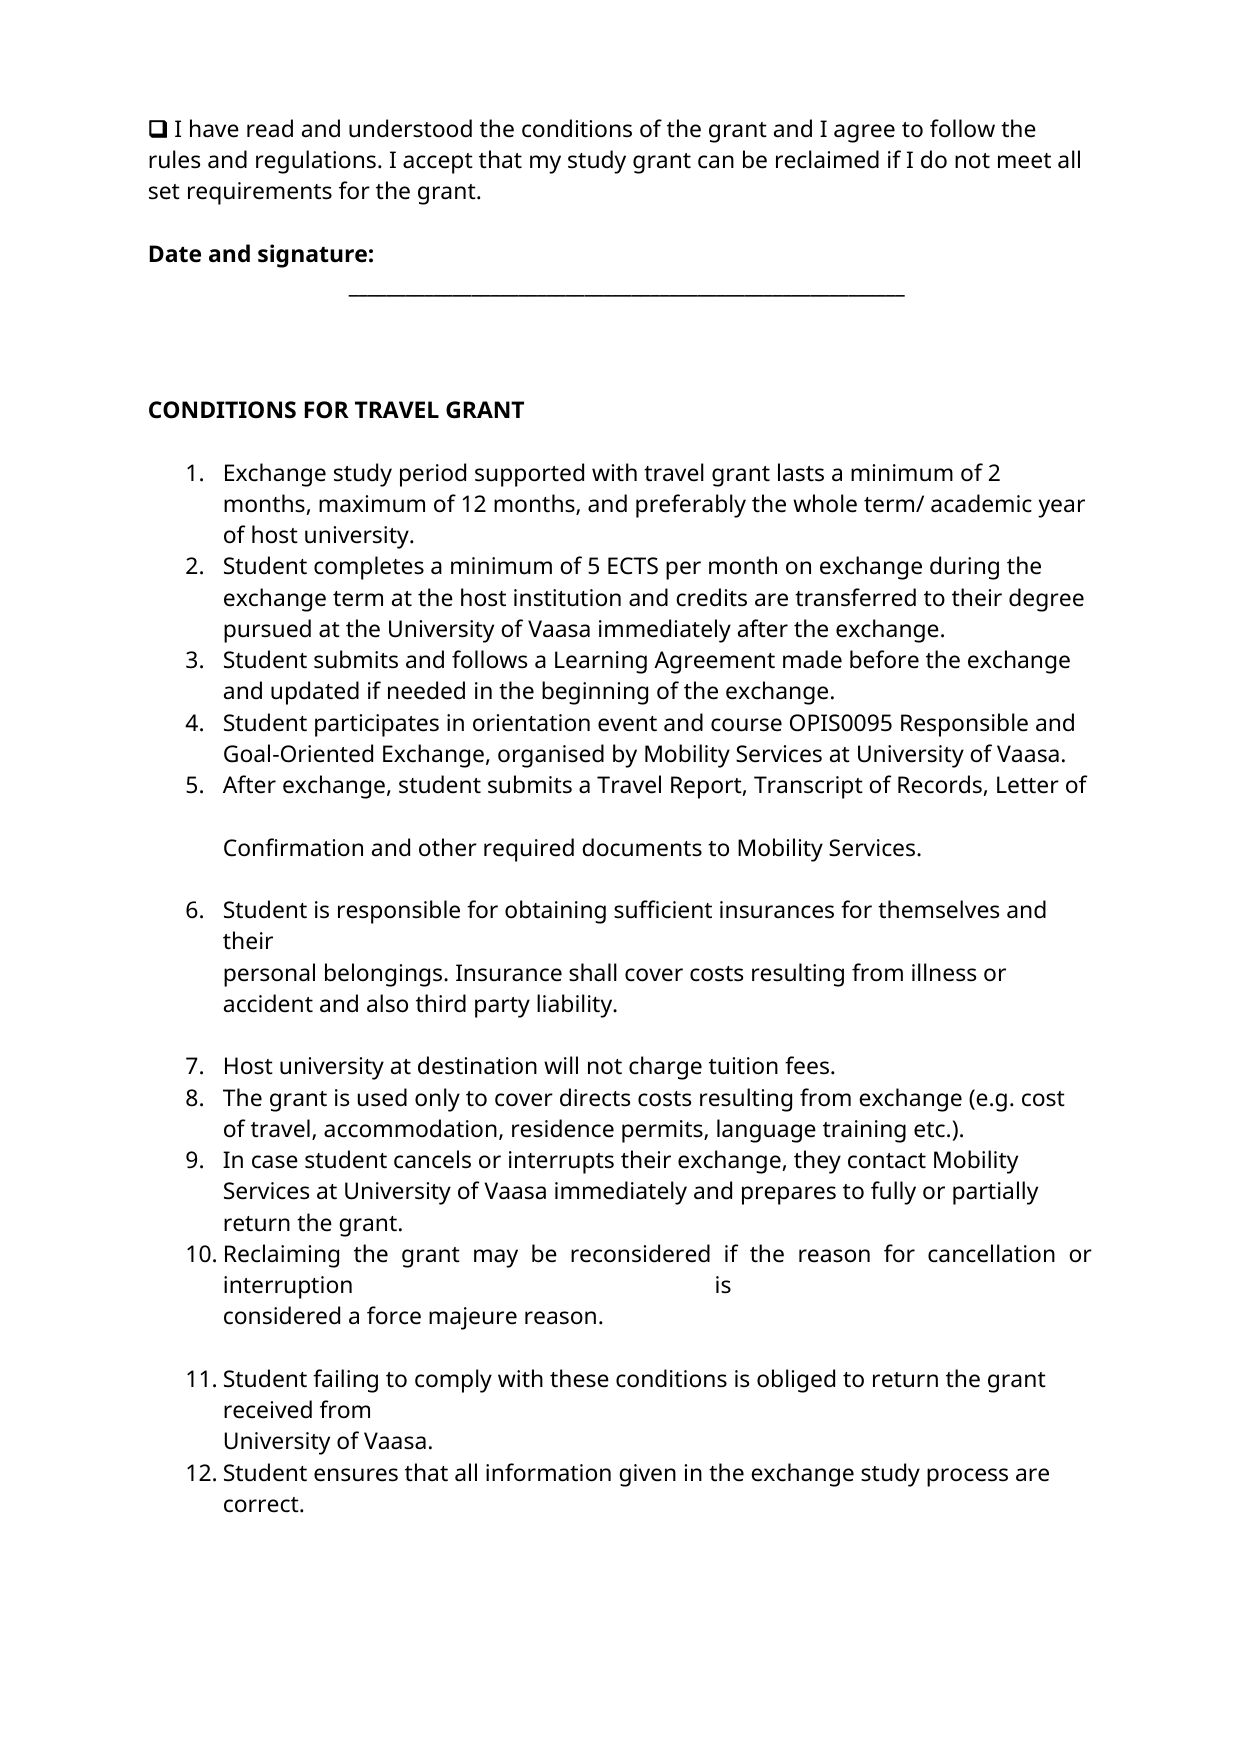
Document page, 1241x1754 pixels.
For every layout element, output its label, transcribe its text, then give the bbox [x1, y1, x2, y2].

list The grant is used only to cover directs costs resulting from exchange (e.g. cost of travel, accommodation, residence permits, language training etc.). [185, 1081, 1092, 1144]
text ___________________________________________________________ [301, 269, 1092, 300]
list In case student cancels or interrupts their exchange, they contact Mobility Services at University of Vaasa immediately and prepares to fully or partially return the grant. [185, 1144, 1092, 1238]
text CONDITIONS FOR TRAVEL GRANT [148, 394, 1092, 425]
list Student is responsible for obtaining sufficient insurances for themselves and their personal belongings. Insurance shall cover costs resulting from illness or accident and also third party liability. [185, 894, 1092, 1019]
list Student submits and follows a Learning Agreement made before the exchange and updated if needed in the beginning of the exchange. [185, 644, 1092, 706]
list Student ensures that all information given in the exchange study process are correct. [185, 1456, 1092, 1519]
list Host university at destination will not charge tuition fees. [185, 1050, 1092, 1081]
list Student completes a minimum of 5 ECTS per month on exchange during the exchange term at the host institution and credits are transferred to their degree pursued at the University of Vaasa immediately after the exchange. [185, 550, 1092, 644]
list Exchange study period supported with travel grant lasts a minimum of 2 months, maximum of 12 months, and preferably the whole term/ academic year of host university. [185, 456, 1092, 550]
list Reclaiming the grant may be reconsidered if the reason for cancellation or interruption is considered a force majeure reason. [185, 1238, 1092, 1331]
list After exchange, student submits a Travel Report, Transcript of Records, Letter of Confirmation and other required documents to Mobility Services. [185, 769, 1092, 863]
text I have read and understood the conditions of the grant and I agree to follow the rules and regulations. I accept that my study grant can be reclaimed if I do not meet all set requirements for the grant. [148, 113, 1092, 206]
list Student participates in orientation event and course OPIS0095 Responsible and Goal-Oriented Exchange, organised by Mobility Services at University of Vaasa. [185, 706, 1092, 769]
list Student failing to comply with these conditions is obliged to return the grant received from University of Vaasa. [185, 1363, 1092, 1456]
text Date and signature: [148, 238, 1092, 269]
